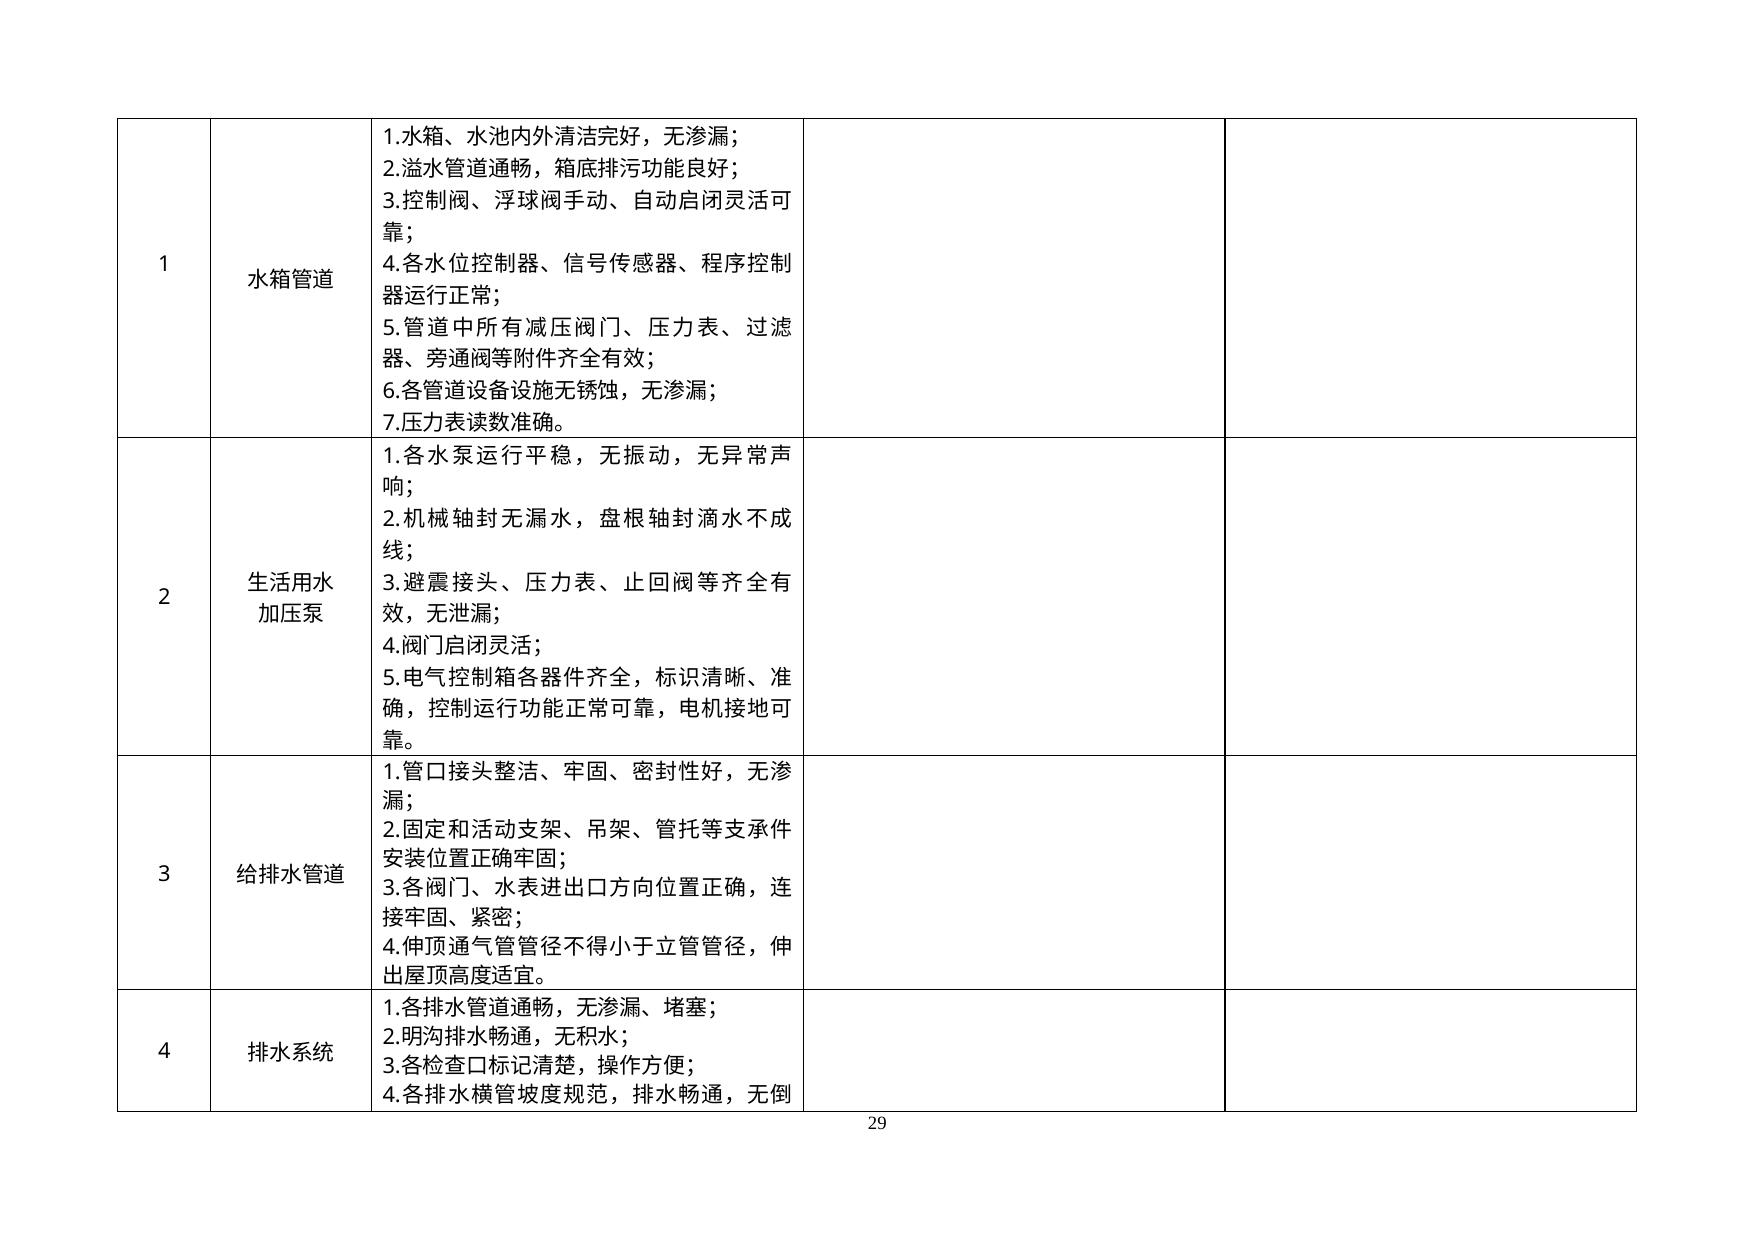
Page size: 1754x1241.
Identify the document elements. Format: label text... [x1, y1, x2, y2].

table_cell [1226, 756, 1636, 989]
table_cell 1.各水泵运行平稳，无振动，无异常声响； 2.机械轴封无漏水，盘根轴封滴水不成线； 3.避震接头、压力表、止回阀等齐全有效，无泄漏； 4.阀门启闭灵活； 5.电气控制箱各器件齐全，标识清晰、准确，控制运行功能正常可靠，电机接地可靠。 [372, 438, 803, 755]
table_cell 1.管口接头整洁、牢固、密封性好，无渗漏； 2.固定和活动支架、吊架、管托等支承件安装位置正确牢固； 3.各阀门、水表进出口方向位置正确，连接牢固、紧密； 4.伸顶通气管管径不得小于立管管径，伸出屋顶高度适宜。 [372, 756, 803, 989]
table_cell [804, 438, 1224, 755]
table_cell 1 [118, 119, 210, 437]
table_cell [804, 990, 1224, 1111]
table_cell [372, 990, 803, 1111]
table_cell 生活用水 加压泵 [211, 438, 371, 755]
table_cell 1.水箱、水池内外清洁完好，无渗漏； 2.溢水管道通畅，箱底排污功能良好； 3.控制阀、浮球阀手动、自动启闭灵活可靠； 4.各水位控制器、信号传感器、程序控制器运行正常； 5.管道中所有减压阀门、压力表、过滤器、旁通阀等附件齐全有效； 6.各管道设备设施无锈蚀，无渗漏； 7.压力表读数准确。 [372, 119, 803, 437]
table_cell [1226, 119, 1636, 437]
table_cell [804, 119, 1224, 437]
table_cell 水箱管道 [211, 119, 371, 437]
table_cell 给排水管道 [211, 756, 371, 989]
table_cell 2 [118, 438, 210, 755]
table_cell [804, 756, 1224, 989]
table_cell 排水系统 [211, 990, 371, 1111]
table_cell 4 [118, 990, 210, 1111]
table_cell 3 [118, 756, 210, 989]
table_cell [1226, 438, 1636, 755]
table_cell [1226, 990, 1636, 1111]
